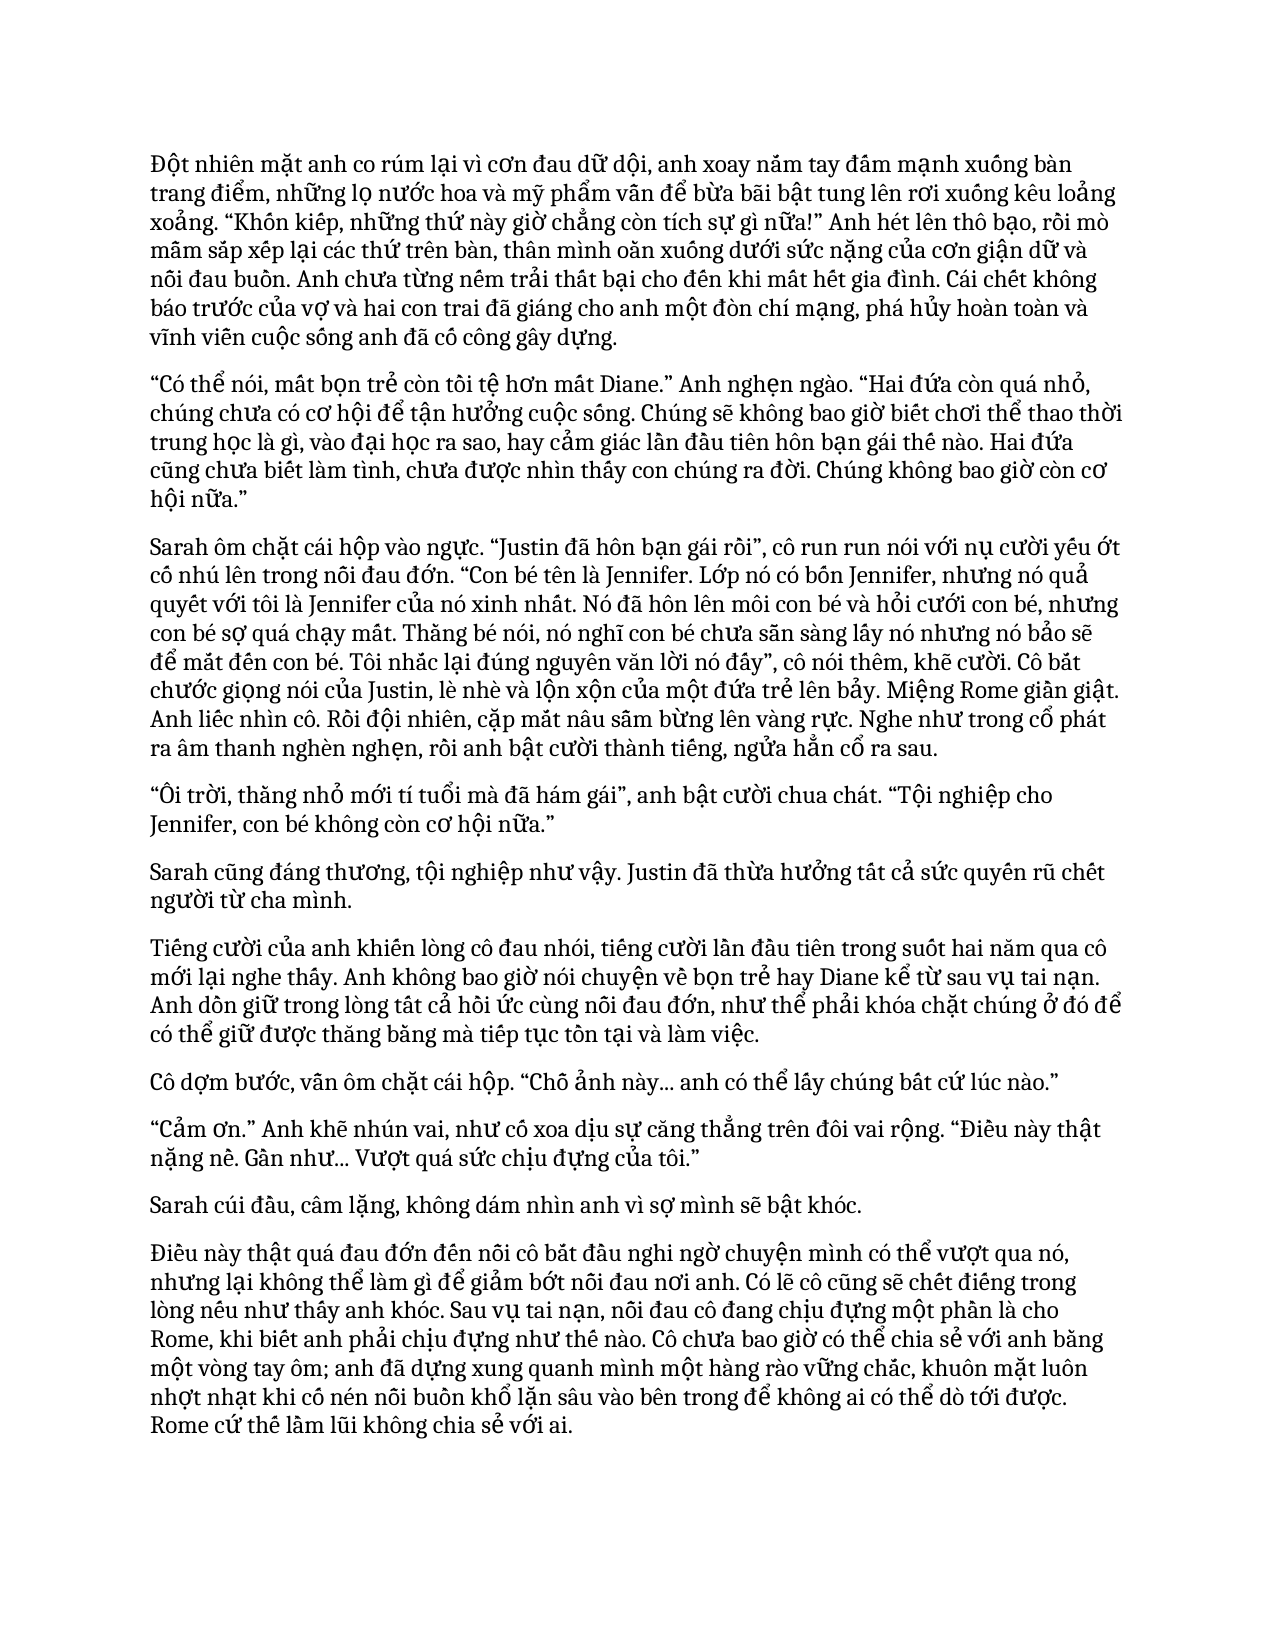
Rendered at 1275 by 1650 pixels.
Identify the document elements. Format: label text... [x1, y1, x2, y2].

text “Có thể nói, mất bọn trẻ còn tồi tệ hơn mất Diane.” Anh nghẹn ngào. “Hai đứa còn quá nhỏ, chúng chưa có cơ hội để tận hưởng cuộc sống. Chúng sẽ không bao giờ biết chơi thể thao thời trung học là gì, vào đại học ra sao, hay cảm giác lần đầu tiên hôn bạn gái thế nào. Hai đứa cũng chưa biết làm tình, chưa được nhìn thấy con chúng ra đời. Chúng không bao giờ còn cơ hội nữa.” [150, 370, 1125, 514]
text Cô dợm bước, vẫn ôm chặt cái hộp. “Chỗ ảnh này... anh có thể lấy chúng bất cứ lúc nào.” [150, 1067, 1125, 1096]
text Sarah cũng đáng thương, tội nghiệp như vậy. Justin đã thừa hưởng tất cả sức quyến rũ chết người từ cha mình. [150, 857, 1125, 915]
text Tiếng cười của anh khiến lòng cô đau nhói, tiếng cười lần đầu tiên trong suốt hai năm qua cô mới lại nghe thấy. Anh không bao giờ nói chuyện về bọn trẻ hay Diane kể từ sau vụ tai nạn. Anh dồn giữ trong lòng tất cả hồi ức cùng nỗi đau đớn, như thể phải khóa chặt chúng ở đó để có thể giữ được thăng bằng mà tiếp tục tồn tại và làm việc. [150, 934, 1125, 1049]
text Sarah ôm chặt cái hộp vào ngực. “Justin đã hôn bạn gái rồi”, cô run run nói với nụ cười yếu ớt cố nhú lên trong nỗi đau đớn. “Con bé tên là Jennifer. Lớp nó có bốn Jennifer, nhưng nó quả quyết với tôi là Jennifer của nó xinh nhất. Nó đã hôn lên môi con bé và hỏi cưới con bé, nhưng con bé sợ quá chạy mất. Thằng bé nói, nó nghĩ con bé chưa sẵn sàng lấy nó nhưng nó bảo sẽ để mắt đến con bé. Tôi nhắc lại đúng nguyên văn lời nó đấy”, cô nói thêm, khẽ cười. Cô bắt chước giọng nói của Justin, lè nhè và lộn xộn của một đứa trẻ lên bảy. Miệng Rome giần giật. Anh liếc nhìn cô. Rồi đội nhiên, cặp mắt nâu sẫm bừng lên vàng rực. Nghe như trong cổ phát ra âm thanh nghèn nghẹn, rồi anh bật cười thành tiếng, ngửa hẳn cổ ra sau. [150, 532, 1125, 762]
text “Ôi trời, thằng nhỏ mới tí tuổi mà đã hám gái”, anh bật cười chua chát. “Tội nghiệp cho Jennifer, con bé không còn cơ hội nữa.” [150, 781, 1125, 839]
text Sarah cúi đầu, câm lặng, không dám nhìn anh vì sợ mình sẽ bật khóc. [150, 1191, 1125, 1220]
text Điều này thật quá đau đớn đến nỗi cô bắt đầu nghi ngờ chuyện mình có thể vượt qua nó, nhưng lại không thể làm gì để giảm bớt nỗi đau nơi anh. Có lẽ cô cũng sẽ chết điếng trong lòng nếu như thấy anh khóc. Sau vụ tai nạn, nỗi đau cô đang chịu đựng một phần là cho Rome, khi biết anh phải chịu đựng như thế nào. Cô chưa bao giờ có thể chia sẻ với anh bằng một vòng tay ôm; anh đã dựng xung quanh mình một hàng rào vững chắc, khuôn mặt luôn nhợt nhạt khi cố nén nỗi buồn khổ lặn sâu vào bên trong để không ai có thể dò tới được. Rome cứ thế lầm lũi không chia sẻ với ai. [150, 1239, 1125, 1440]
text Đột nhiên mặt anh co rúm lại vì cơn đau dữ dội, anh xoay nắm tay đấm mạnh xuống bàn trang điểm, những lọ nước hoa và mỹ phẩm vẫn để bừa bãi bật tung lên rơi xuống kêu loảng xoảng. “Khốn kiếp, những thứ này giờ chẳng còn tích sự gì nữa!” Anh hét lên thô bạo, rồi mò mẫm sắp xếp lại các thứ trên bàn, thân mình oằn xuống dưới sức nặng của cơn giận dữ và nỗi đau buồn. Anh chưa từng nếm trải thất bại cho đến khi mất hết gia đình. Cái chết không báo trước của vợ và hai con trai đã giáng cho anh một đòn chí mạng, phá hủy hoàn toàn và vĩnh viễn cuộc sống anh đã cố công gây dựng. [150, 150, 1125, 351]
text “Cảm ơn.” Anh khẽ nhún vai, như cố xoa dịu sự căng thẳng trên đôi vai rộng. “Điều này thật nặng nề. Gần như... Vượt quá sức chịu đựng của tôi.” [150, 1115, 1125, 1172]
